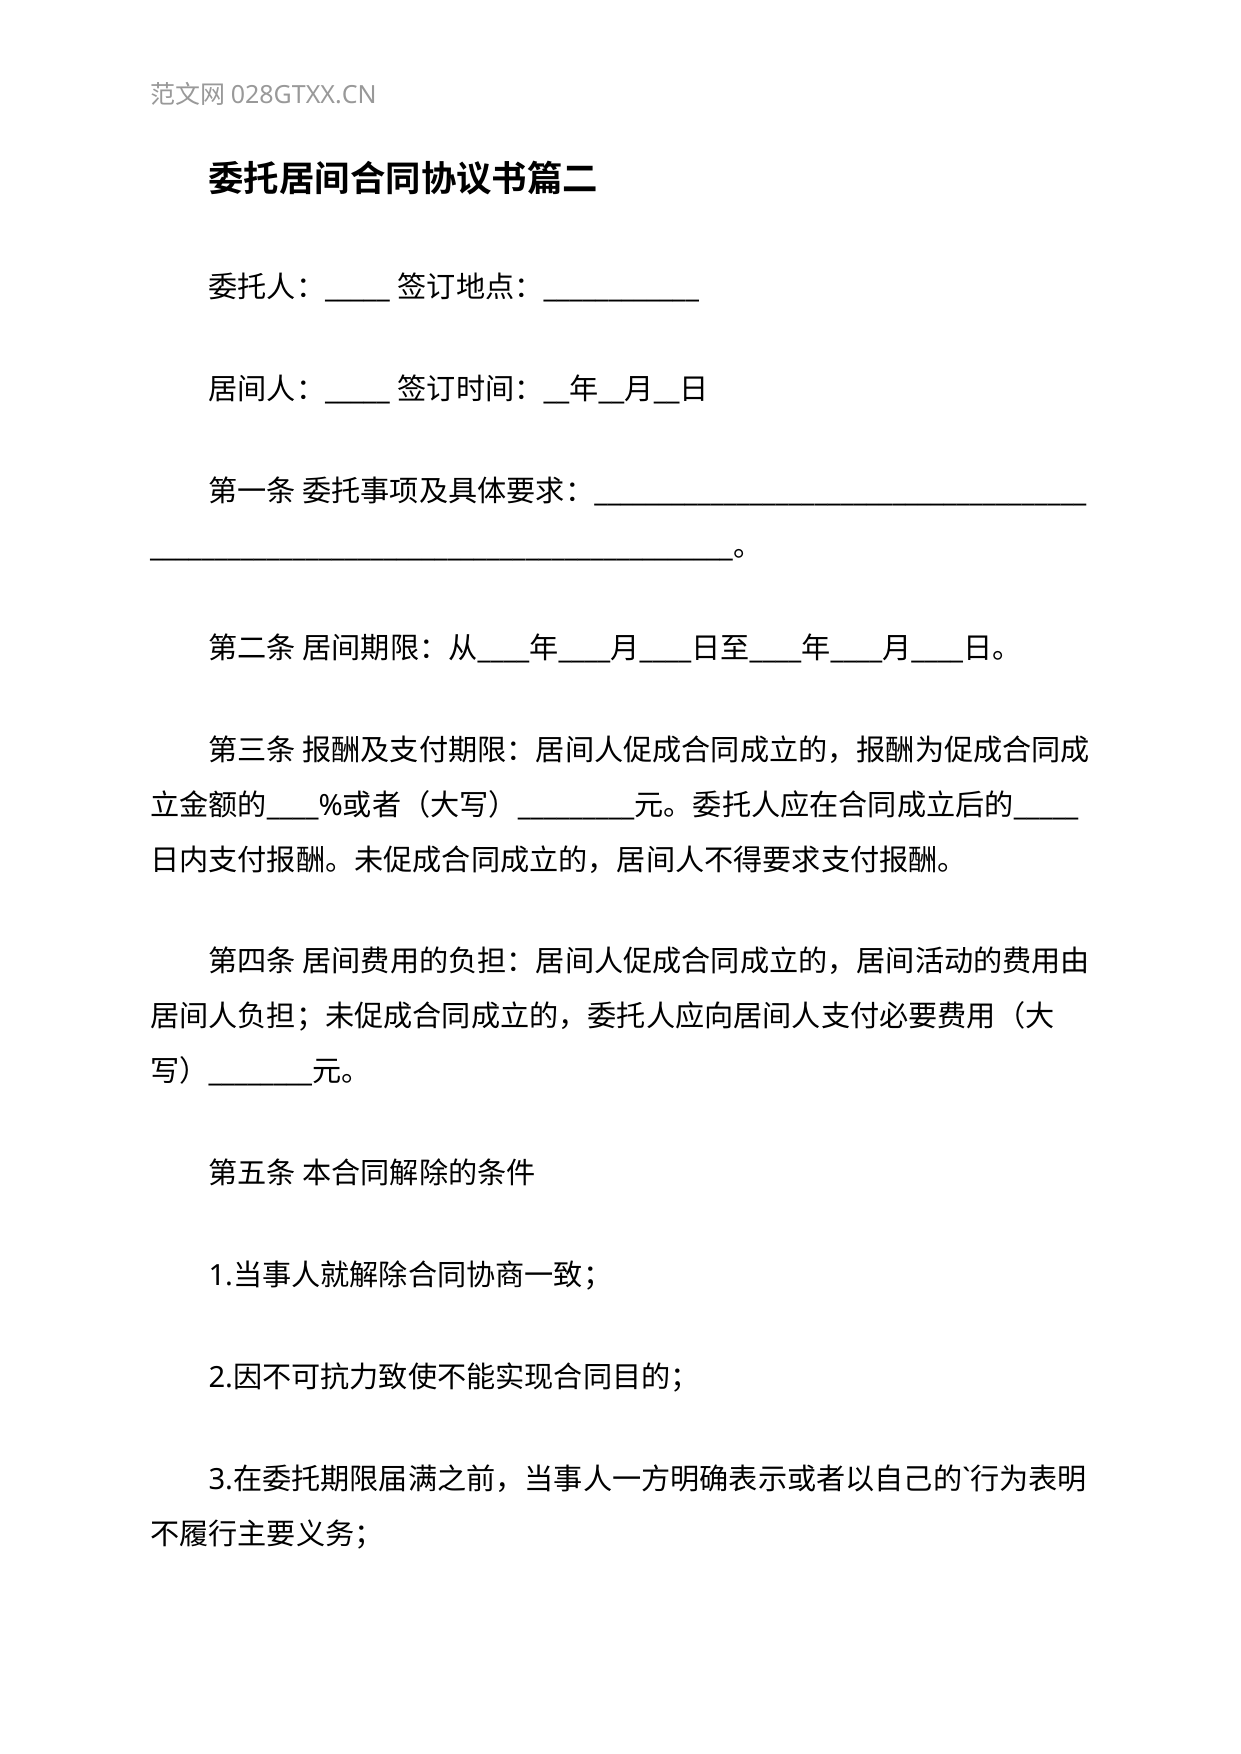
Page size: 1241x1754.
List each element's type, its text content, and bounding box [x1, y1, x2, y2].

text 委托居间合同协议书篇二 [150, 150, 1090, 201]
text 第一条 委托事项及具体要求：___________________________________________________________________________________。 [150, 467, 1090, 565]
text 第四条 居间费用的负担：居间人促成合同成立的，居间活动的费用由居间人负担；未促成合同成立的，委托人应向居间人支付必要费用（大写）________元。 [150, 938, 1090, 1090]
text 3.在委托期限届满之前，当事人一方明确表示或者以自己的`行为表明不履行主要义务； [150, 1456, 1090, 1553]
text 2.因不可抗力致使不能实现合同目的； [150, 1353, 1090, 1396]
text 第二条 居间期限：从____年____月____日至____年____月____日。 [150, 624, 1090, 667]
text 第三条 报酬及支付期限：居间人促成合同成立的，报酬为促成合同成立金额的____%或者（大写）_________元。委托人应在合同成立后的_____日内支付报酬。未促成合同成立的，居间人不得要求支付报酬。 [150, 726, 1090, 878]
text 第五条 本合同解除的条件 [150, 1150, 1090, 1192]
text 1.当事人就解除合同协商一致； [150, 1252, 1090, 1294]
text 居间人：_____ 签订时间：__年__月__日 [150, 365, 1090, 408]
text 委托人：_____ 签订地点：____________ [150, 263, 1090, 306]
